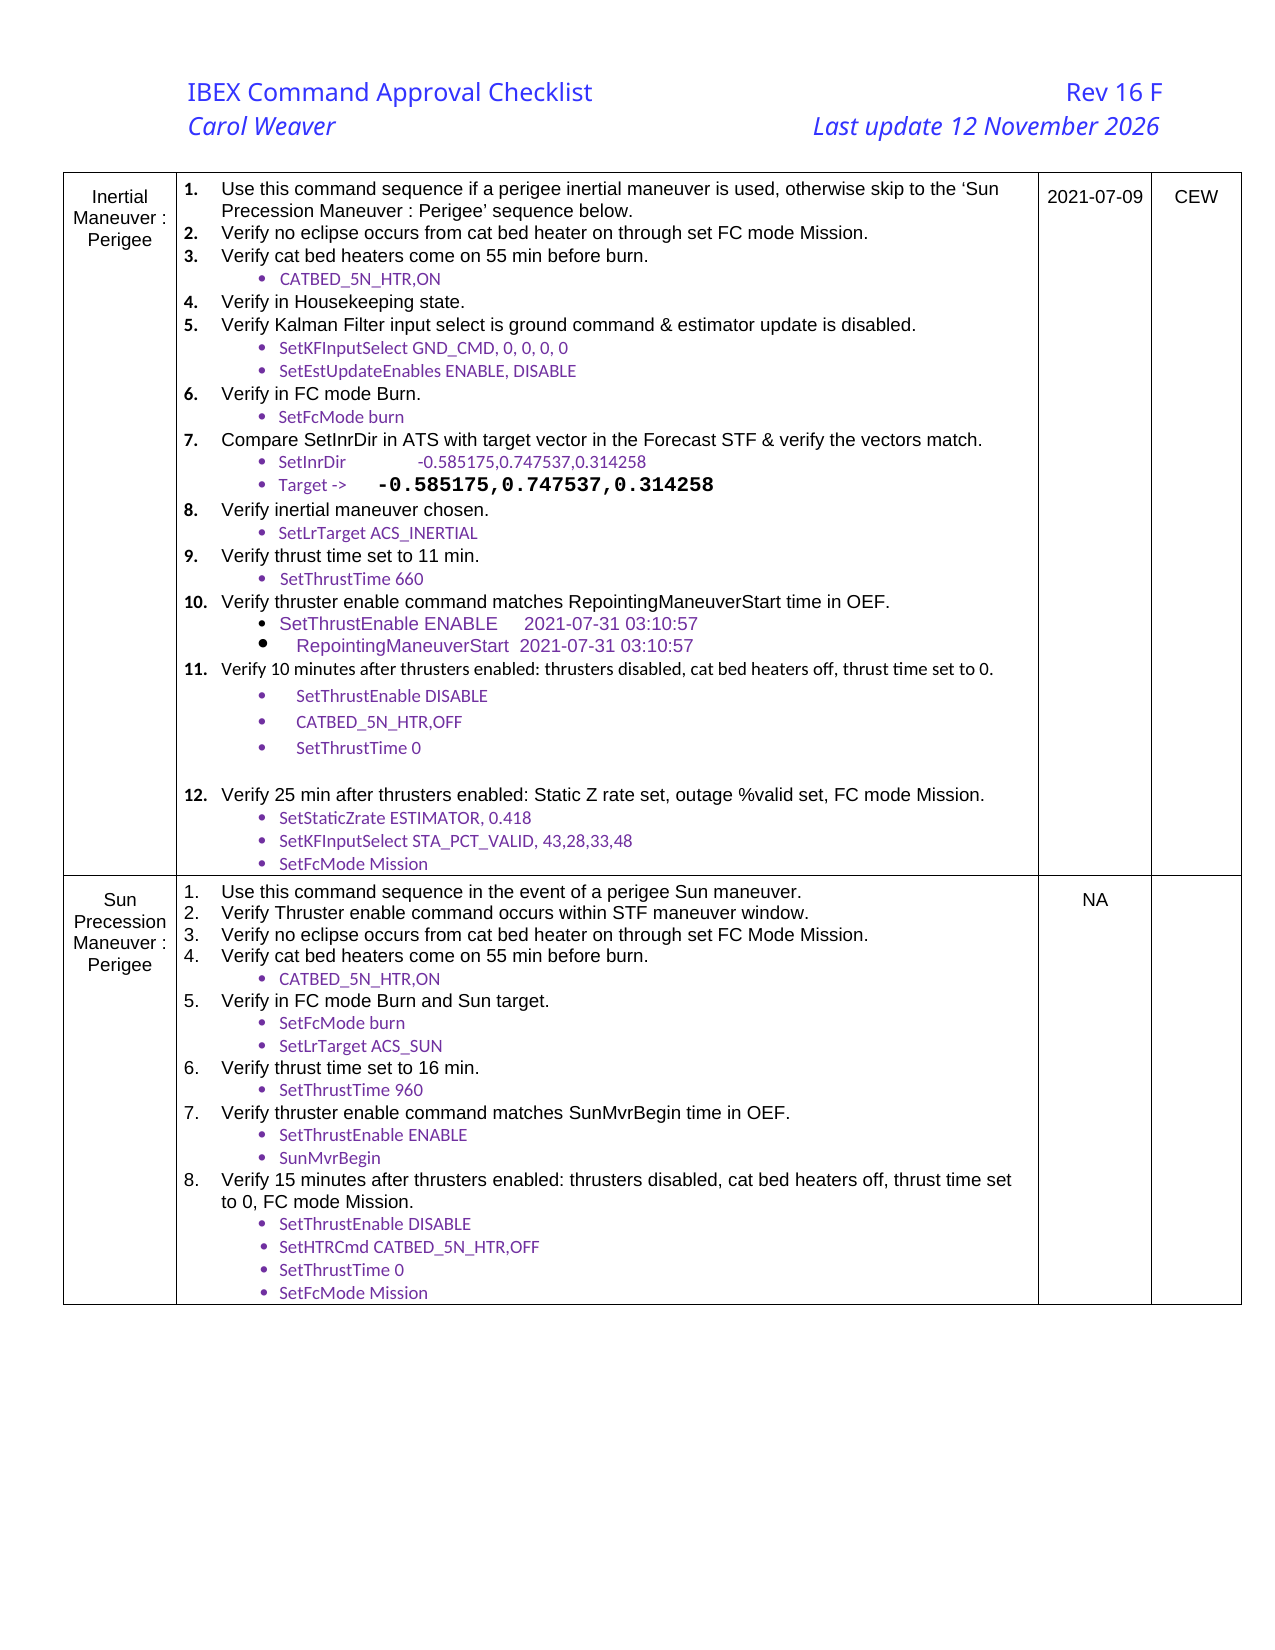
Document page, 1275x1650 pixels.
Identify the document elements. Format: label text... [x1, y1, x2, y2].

table_cell CEW [1152, 173, 1241, 875]
table_cell NA [1039, 876, 1151, 1304]
table_cell [1152, 876, 1241, 1304]
table_cell Sun Precession Maneuver : Perigee [64, 876, 176, 1304]
table_cell 2021-07-09 [1039, 173, 1151, 875]
table_cell Inertial Maneuver : Perigee [64, 173, 176, 875]
table_cell Use this command sequence in the event of a perigee Sun maneuver. Verify Thruster enable command occurs within STF maneuver window. Verify no eclipse occurs from cat bed heater on through set FC Mode Mission. Verify cat bed heaters come on 55 min before burn. CATBED_5N_HTR,ON Verify in FC mode Burn and Sun target. SetFcMode burn SetLrTarget ACS_SUN Verify thrust time set to 16 min. SetThrustTime 960 Verify thruster enable command matches SunMvrBegin time in OEF. SetThrustEnable ENABLE SunMvrBegin Verify 15 minutes after thrusters enabled: thrusters disabled, cat bed heaters off, thrust time set to 0, FC mode Mission. SetThrustEnable DISABLE SetHTRCmd CATBED_5N_HTR,OFF SetThrustTime 0 SetFcMode Mission [177, 876, 1038, 1304]
table_cell Use this command sequence if a perigee inertial maneuver is used, otherwise skip to the ‘Sun Precession Maneuver : Perigee’ sequence below. Verify no eclipse occurs from cat bed heater on through set FC mode Mission. Verify cat bed heaters come on 55 min before burn. CATBED_5N_HTR,ON Verify in Housekeeping state. Verify Kalman Filter input select is ground command & estimator update is disabled. SetKFInputSelect GND_CMD, 0, 0, 0, 0 SetEstUpdateEnables ENABLE, DISABLE Verify in FC mode Burn. SetFcMode burn Compare SetInrDir in ATS with target vector in the Forecast STF & verify the vectors match. SetInrDir -0.585175,0.747537,0.314258 Target -> -0.585175,0.747537,0.314258 Verify inertial maneuver chosen. SetLrTarget ACS_INERTIAL Verify thrust time set to 11 min. SetThrustTime 660 Verify thruster enable command matches RepointingManeuverStart time in OEF. SetThrustEnable ENABLE 2021-07-31 03:10:57 RepointingManeuverStart 2021-07-31 03:10:57 Verify 10 minutes after thrusters enabled: thrusters disabled, cat bed heaters off, thrust time set to 0. SetThrustEnable DISABLE CATBED_5N_HTR,OFF SetThrustTime 0 Verify 25 min after thrusters enabled: Static Z rate set, outage %valid set, FC mode Mission. SetStaticZrate ESTIMATOR, 0.418 SetKFInputSelect STA_PCT_VALID, 43,28,33,48 SetFcMode Mission [177, 173, 1038, 875]
